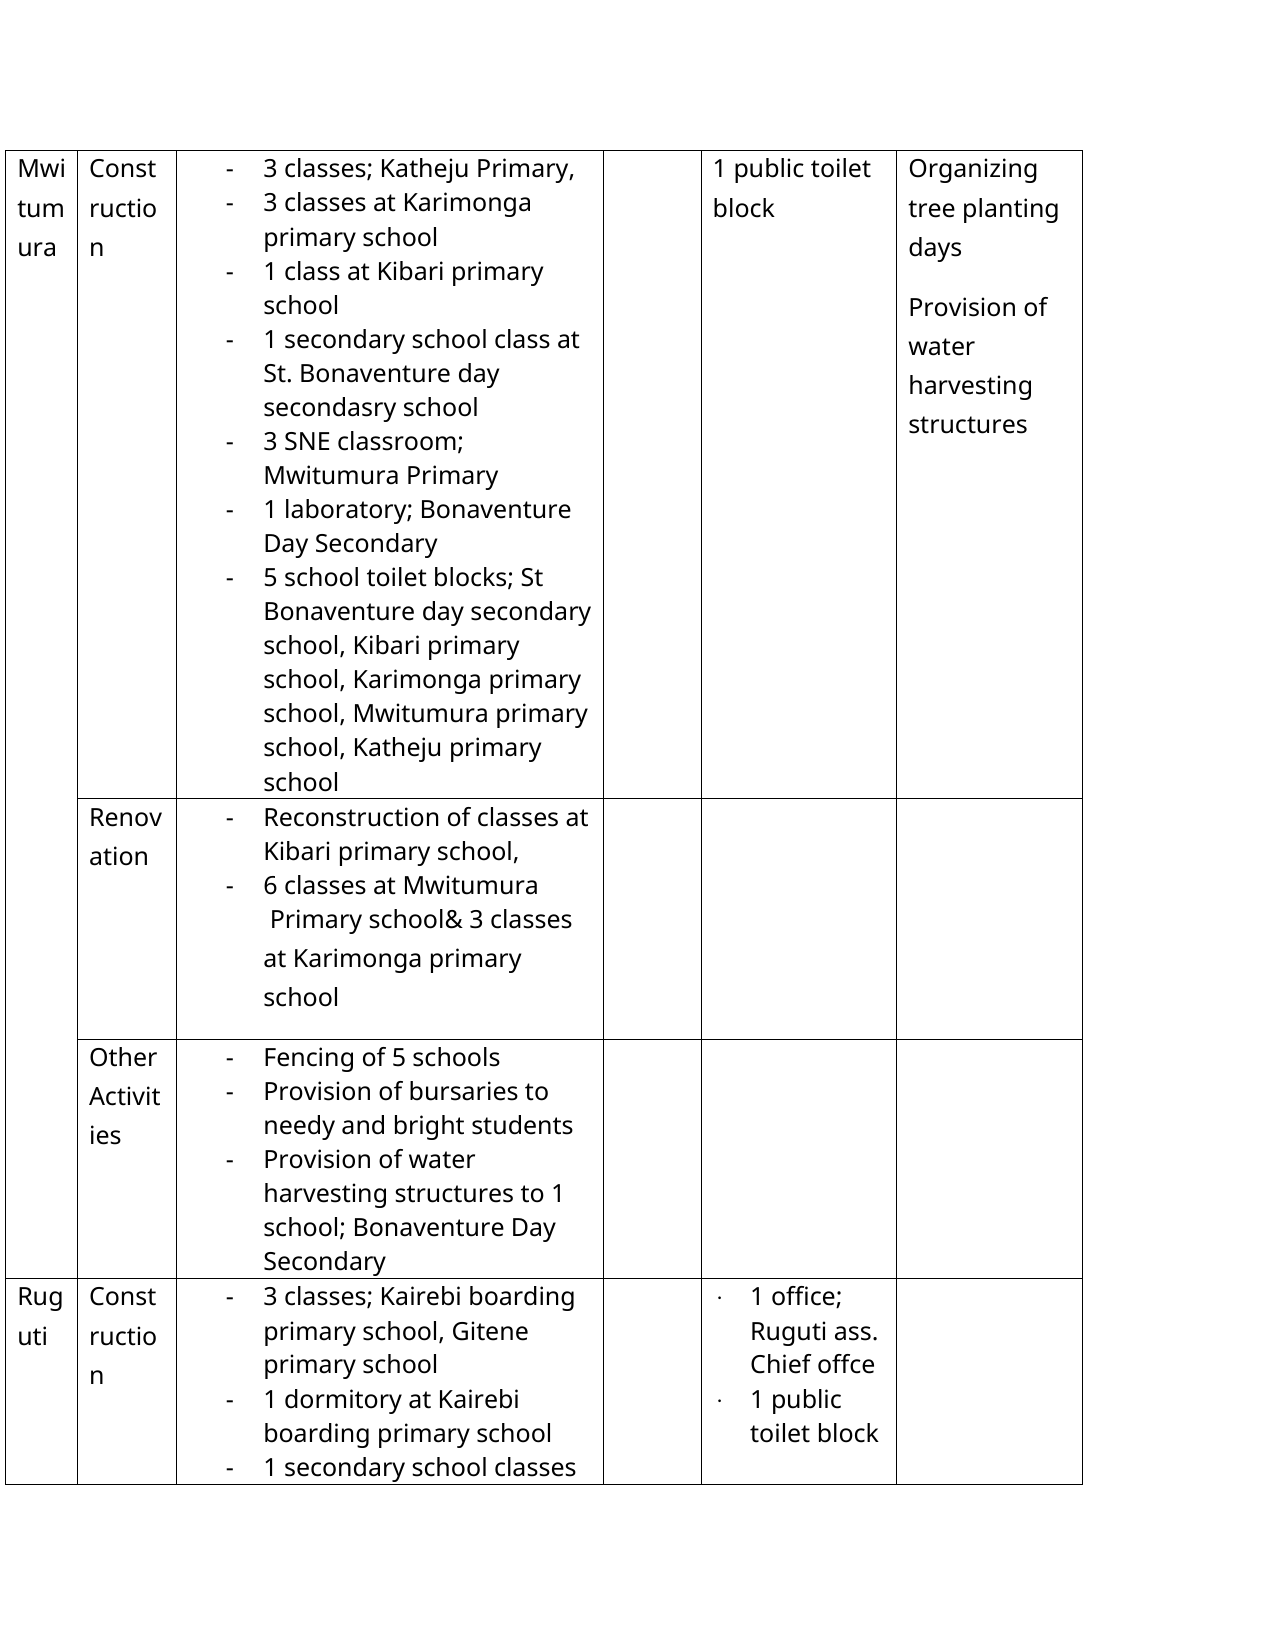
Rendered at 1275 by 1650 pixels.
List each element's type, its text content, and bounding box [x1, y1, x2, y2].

table_cell 1 public toilet block [702, 151, 896, 798]
table_cell [702, 1040, 896, 1278]
table_cell Fencing of 5 schools Provision of bursaries to needy and bright students Provision of water harvesting structures to 1 school; Bonaventure Day Secondary [177, 1040, 603, 1278]
table_cell Construction [78, 1279, 176, 1483]
table_cell [897, 1279, 1082, 1483]
table_cell 3 classes; Katheju Primary, 3 classes at Karimonga primary school 1 class at Kibari primary school 1 secondary school class at St. Bonaventure day secondasry school 3 SNE classroom; Mwitumura Primary 1 laboratory; Bonaventure Day Secondary 5 school toilet blocks; St Bonaventure day secondary school, Kibari primary school, Karimonga primary school, Mwitumura primary school, Katheju primary school [177, 151, 603, 798]
table_cell [604, 1279, 701, 1483]
table_cell Reconstruction of classes at Kibari primary school, 6 classes at Mwitumura Primary school& 3 classes at Karimonga primary school [177, 799, 603, 1038]
table_cell [702, 799, 896, 1038]
table_cell Ruguti [6, 1279, 77, 1483]
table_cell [177, 1279, 603, 1483]
table_cell [604, 799, 701, 1038]
table_cell [604, 1040, 701, 1278]
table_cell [702, 1279, 896, 1483]
table_cell Other Activities [78, 1040, 176, 1278]
table_cell [897, 799, 1082, 1038]
table_cell Organizing tree planting days Provision of water harvesting structures [897, 151, 1082, 798]
table_cell Renovation [78, 799, 176, 1038]
table_cell [897, 1040, 1082, 1278]
table_cell Construction [78, 151, 176, 798]
table_cell [604, 151, 701, 798]
table_cell Mwitumura [6, 151, 77, 1278]
